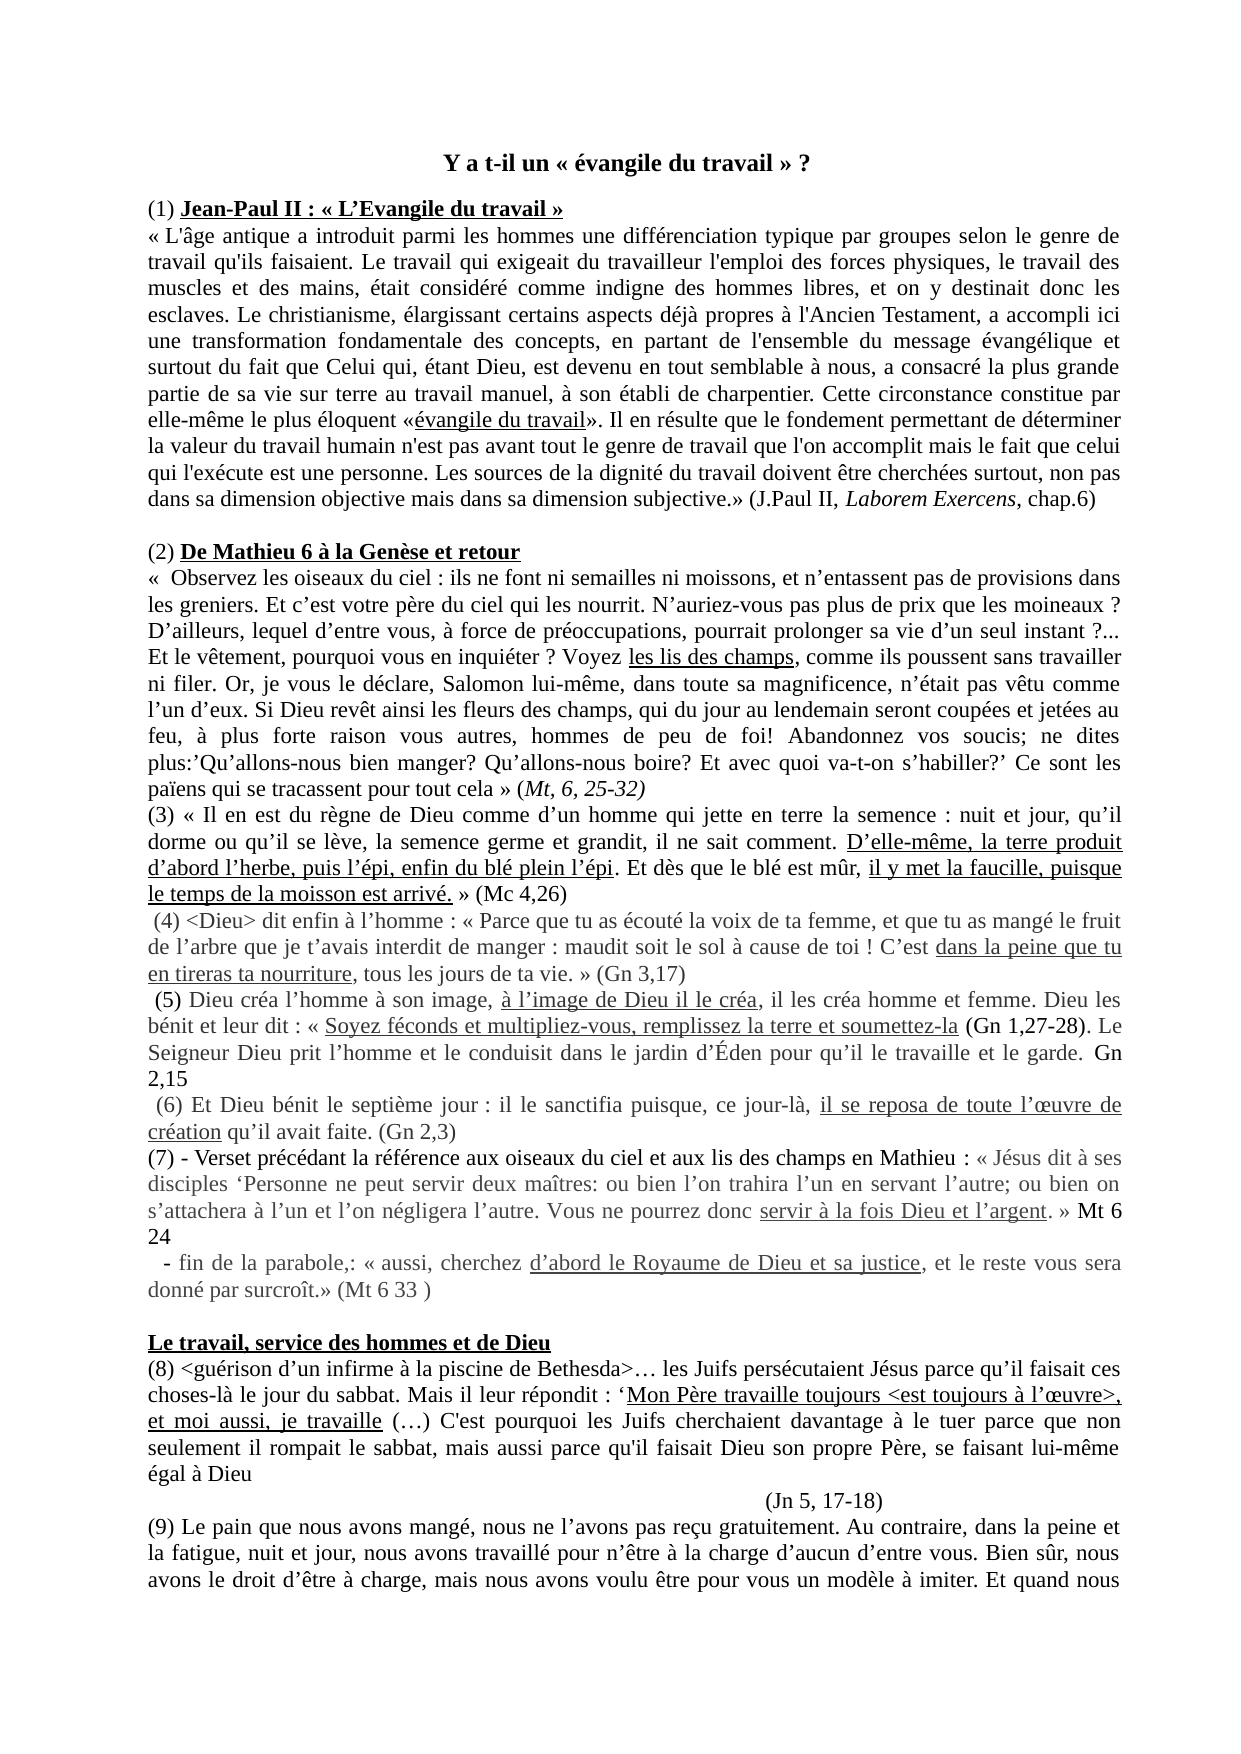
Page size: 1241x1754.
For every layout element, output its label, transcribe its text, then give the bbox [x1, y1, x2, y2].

text - fin de la parabole,: « aussi, cherchez d’abord le Royaume de Dieu et sa justice, et le reste vous sera donné par surcroît.» (Mt 6 33 ) [148, 1249, 1122, 1302]
text (4) <Dieu> dit enfin à l’homme : « Parce que tu as écouté la voix de ta femme, et que tu as mangé le fruit de l’arbre que je t’avais interdit de manger : maudit soit le sol à cause de toi ! C’est dans la peine que tu en tireras ta nourriture, tous les jours de ta vie. » (Gn 3,17) [148, 907, 1122, 986]
text (8) <guérison d’un infirme à la piscine de Bethesda>… les Juifs persécutaient Jésus parce qu’il faisait ces choses-là le jour du sabbat. Mais il leur répondit : ‘Mon Père travaille toujours <est toujours à l’œuvre>, et moi aussi, je travaille (…) C'est pourquoi les Juifs cherchaient davantage à le tuer parce que non seulement il rompait le sabbat, mais aussi parce qu'il faisait Dieu son propre Père, se faisant lui-même égal à Dieu [148, 1355, 1122, 1487]
text « L'âge antique a introduit parmi les hommes une différenciation typique par groupes selon le genre de travail qu'ils faisaient. Le travail qui exigeait du travailleur l'emploi des forces physiques, le travail des muscles et des mains, était considéré comme indigne des hommes libres, et on y destinait donc les esclaves. Le christianisme, élargissant certains aspects déjà propres à l'Ancien Testament, a accompli ici une transformation fondamentale des concepts, en partant de l'ensemble du message évangélique et surtout du fait que Celui qui, étant Dieu, est devenu en tout semblable à nous, a consacré la plus grande partie de sa vie sur terre au travail manuel, à son établi de charpentier. Cette circonstance constitue par elle-même le plus éloquent «évangile du travail». Il en résulte que le fondement permettant de déterminer la valeur du travail humain n'est pas avant tout le genre de travail que l'on accomplit mais le fait que celui qui l'exécute est une personne. Les sources de la dignité du travail doivent être cherchées surtout, non pas dans sa dimension objective mais dans sa dimension subjective.» (J.Paul II, Laborem Exercens, chap.6) [148, 222, 1122, 512]
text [148, 1513, 1122, 1592]
text (5) Dieu créa l’homme à son image, à l’image de Dieu il le créa, il les créa homme et femme. Dieu les bénit et leur dit : « Soyez féconds et multipliez-vous, remplissez la terre et soumettez-la (Gn 1,27-28). Le Seigneur Dieu prit l’homme et le conduisit dans le jardin d’Éden pour qu’il le travaille et le garde. Gn 2,15 [148, 986, 1122, 1091]
text (6) Et Dieu bénit le septième jour : il le sanctifia puisque, ce jour-là, il se reposa de toute l’œuvre de création qu’il avait faite. (Gn 2,3) [148, 1091, 1122, 1144]
text (2) De Mathieu 6 à la Genèse et retour [148, 538, 1122, 564]
text « Observez les oiseaux du ciel : ils ne font ni semailles ni moissons, et n’entassent pas de provisions dans les greniers. Et c’est votre père du ciel qui les nourrit. N’auriez-vous pas plus de prix que les moineaux ? D’ailleurs, lequel d’entre vous, à force de préoccupations, pourrait prolonger sa vie d’un seul instant ?... Et le vêtement, pourquoi vous en inquiéter ? Voyez les lis des champs, comme ils poussent sans travailler ni filer. Or, je vous le déclare, Salomon lui-même, dans toute sa magnificence, n’était pas vêtu comme l’un d’eux. Si Dieu revêt ainsi les fleurs des champs, qui du jour au lendemain seront coupées et jetées au feu, à plus forte raison vous autres, hommes de peu de foi! Abandonnez vos soucis; ne dites plus:’Qu’allons-nous bien manger? Qu’allons-nous boire? Et avec quoi va-t-on s’habiller?’ Ce sont les païens qui se tracassent pour tout cela » (Mt, 6, 25-32) [148, 564, 1122, 801]
text (Jn 5, 17-18) [148, 1487, 1122, 1513]
text (7) - Verset précédant la référence aux oiseaux du ciel et aux lis des champs en Mathieu : « Jésus dit à ses disciples ‘Personne ne peut servir deux maîtres: ou bien l’on trahira l’un en servant l’autre; ou bien on s’attachera à l’un et l’on négligera l’autre. Vous ne pourrez donc servir à la fois Dieu et l’argent. » Mt 6 24 [148, 1144, 1122, 1249]
text Le travail, service des hommes et de Dieu [148, 1328, 1122, 1355]
text (1) Jean-Paul II : « L’Evangile du travail » [148, 195, 1122, 222]
text Y a t-il un « évangile du travail » ? [369, 148, 1107, 176]
